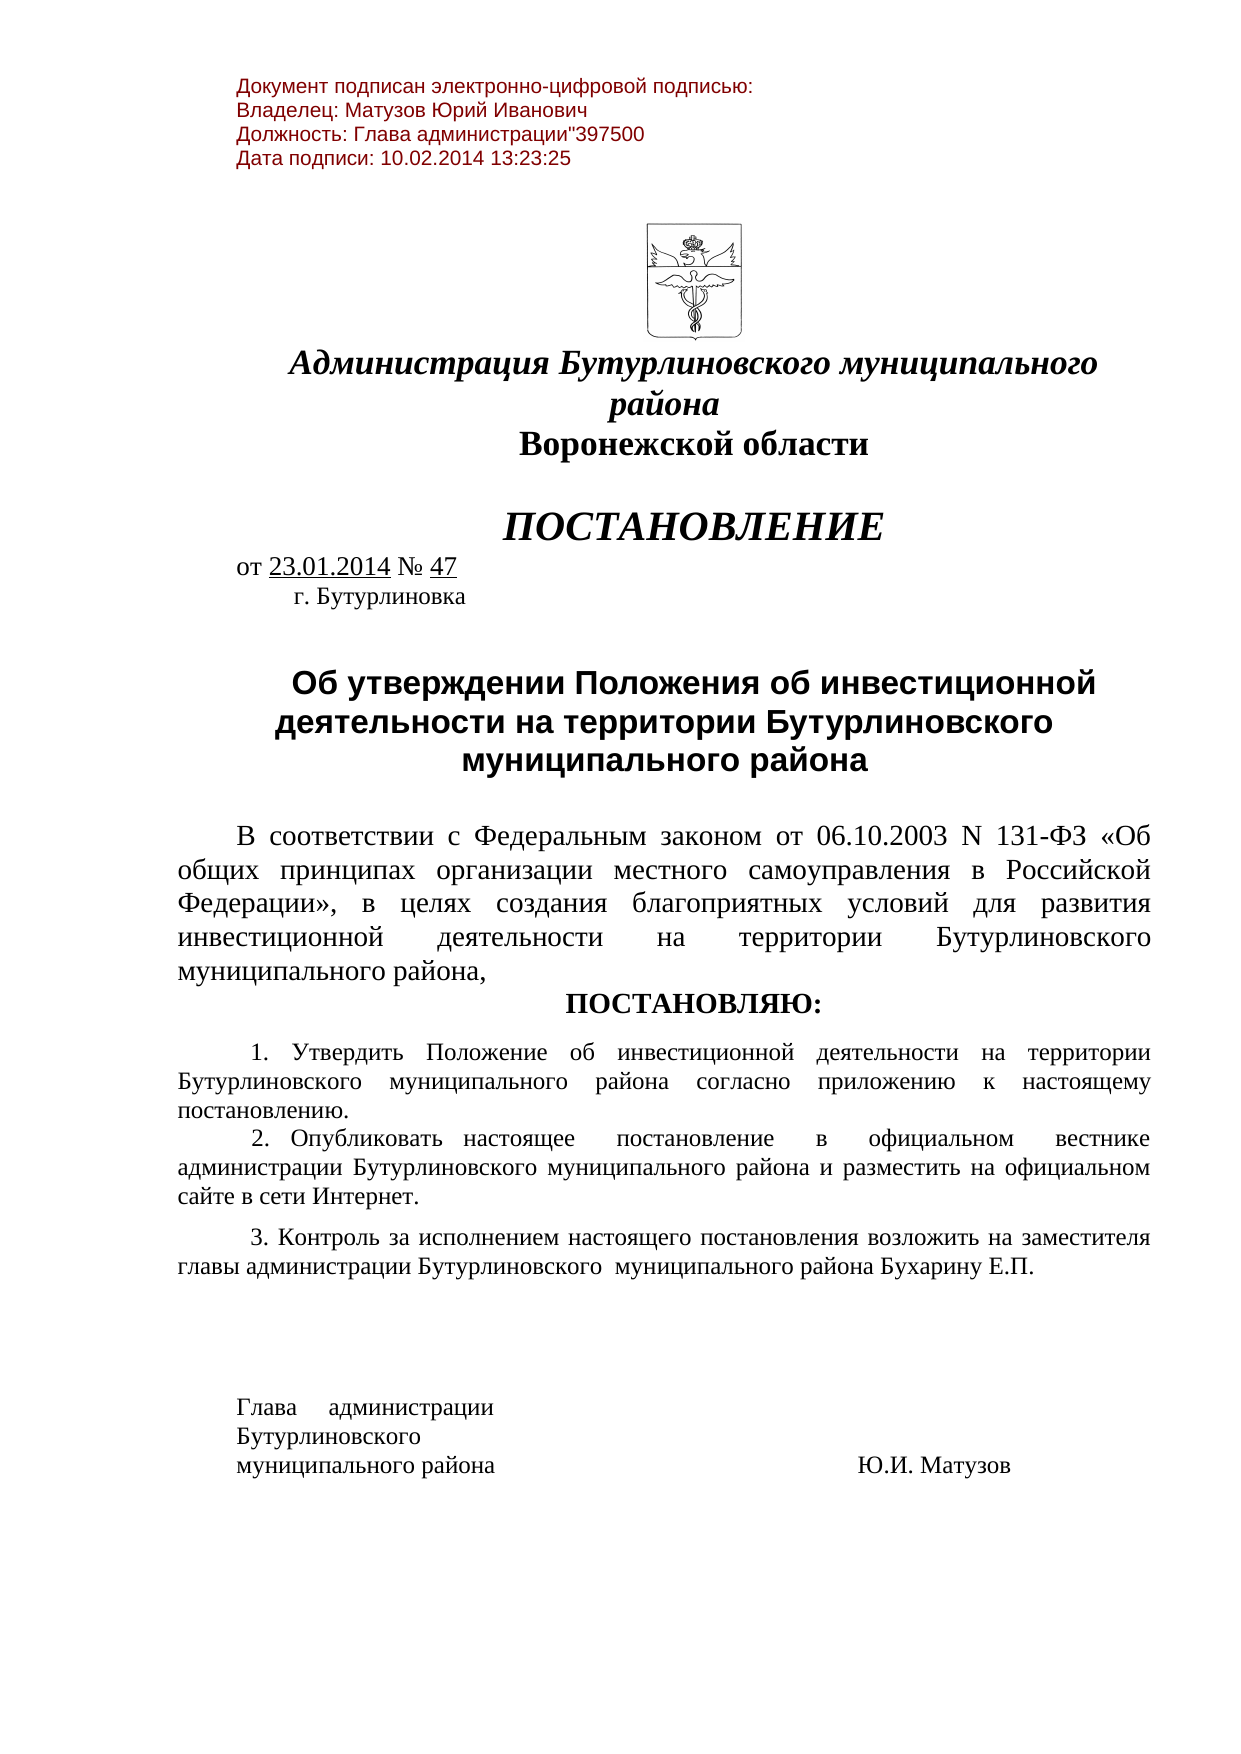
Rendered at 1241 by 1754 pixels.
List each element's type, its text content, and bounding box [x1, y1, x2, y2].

text 3. Контроль за исполнением настоящего постановления возложить на заместителя главы администрации Бутурлиновского муниципального района Бухарину Е.П. [177, 1222, 1152, 1280]
title Об утверждении Положения об инвестиционной деятельности на территории Бутурлиновского муниципального района [177, 663, 1152, 779]
text 1. Утвердить Положение об инвестиционной деятельности на территории Бутурлиновского муниципального района согласно приложению к настоящему постановлению. [177, 1037, 1152, 1123]
text Администрация Бутурлиновского муниципального района [177, 341, 1152, 423]
text 2. Опубликовать настоящее постановление в официальном вестнике администрации Бутурлиновского муниципального района и разместить на официальном сайте в сети Интернет. [177, 1123, 1152, 1210]
text ПОСТАНОВЛЯЮ: [177, 986, 1152, 1020]
text Воронежской области [177, 423, 1152, 463]
text ПОСТАНОВЛЕНИЕ [177, 502, 1152, 550]
text Глава администрации [177, 1392, 1152, 1421]
text от 23.01.2014 № 47 [177, 550, 1152, 581]
text г. Бутурлиновка [177, 581, 1152, 610]
text муниципального района Ю.И. Матузов [177, 1450, 1152, 1479]
picture [643, 222, 745, 342]
text Бутурлиновского [177, 1421, 1152, 1450]
text В соответствии с Федеральным законом от 06.10.2003 N 131-ФЗ «Об общих принципах организации местного самоуправления в Российской Федерации», в целях создания благоприятных условий для развития инвестиционной деятельности на территории Бутурлиновского муниципального района, [177, 818, 1152, 986]
